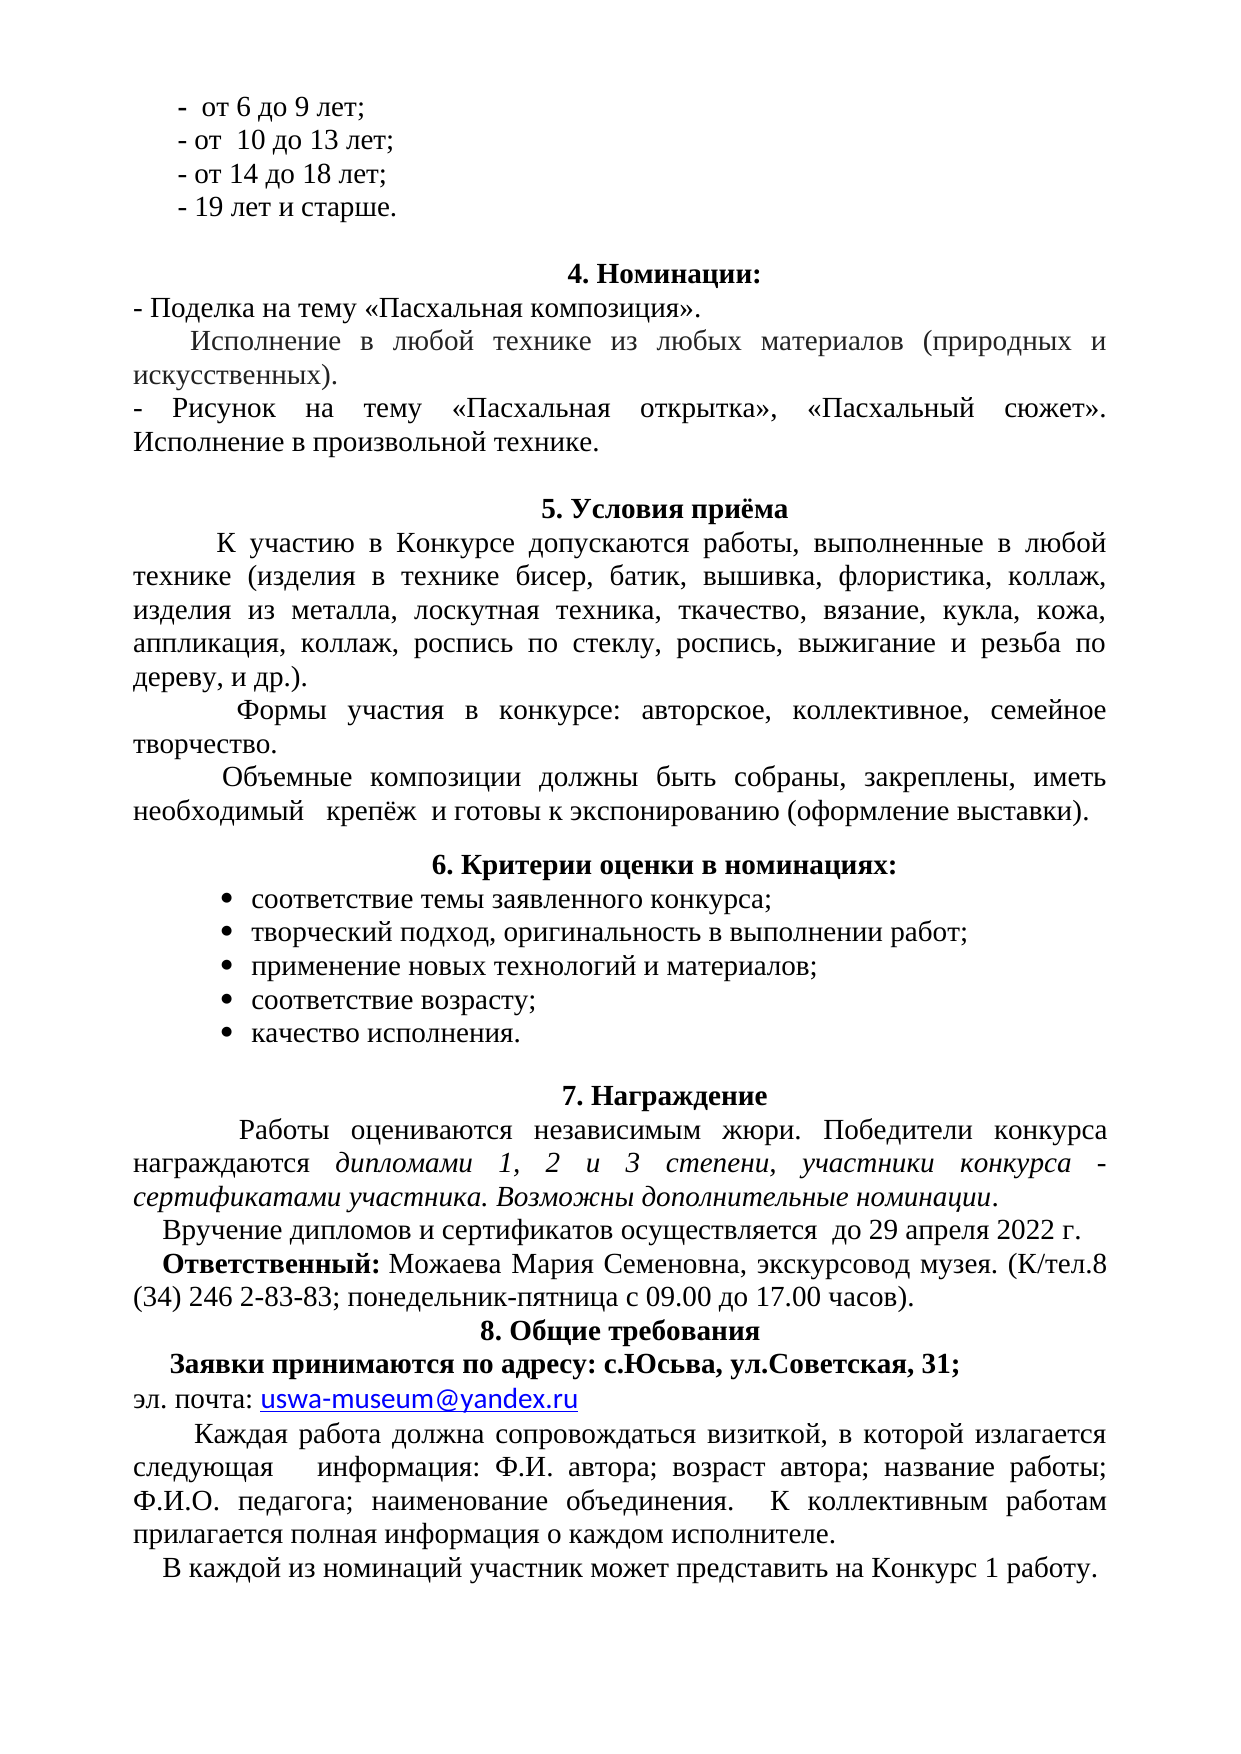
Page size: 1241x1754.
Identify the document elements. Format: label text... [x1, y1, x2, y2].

text 7. Награждение [133, 1078, 1107, 1112]
text Формы участия в конкурсе: авторское, коллективное, семейное творчество. [133, 692, 1107, 759]
text 6. Критерии оценки в номинациях: [133, 847, 1107, 881]
text - Поделка на тему «Пасхальная композиция». [133, 290, 1107, 323]
text Вручение дипломов и сертификатов осуществляется до 29 апреля 2022 г. [133, 1212, 1107, 1246]
text Заявки принимаются по адресу: с.Юсьва, ул.Советская, 31; [133, 1347, 1107, 1380]
text Исполнение в любой технике из любых материалов (природных и искусственных). - Рисунок на тему «Пасхальная открытка», «Пасхальный сюжет». Исполнение в произвольной технике. [133, 323, 1107, 458]
text - 19 лет и старше. [177, 189, 1107, 223]
text - от 6 до 9 лет; [177, 89, 1107, 122]
list применение новых технологий и материалов; [133, 948, 1107, 982]
text Каждая работа должна сопровождаться визиткой, в которой излагается следующая информация: Ф.И. автора; возраст автора; название работы; Ф.И.О. педагога; наименование объединения. К коллективным работам прилагается полная информация о каждом исполнителе. [133, 1416, 1107, 1550]
text Ответственный: Можаева Мария Семеновна, экскурсовод музея. (К/тел.8 (34) 246 2-83-83; понедельник-пятница с 09.00 до 17.00 часов). [133, 1246, 1107, 1313]
text 8. Общие требования [133, 1313, 1107, 1347]
text - от 10 до 13 лет; [177, 122, 1107, 156]
text эл. почта: uswa-museum@yandex.ru [133, 1380, 1107, 1416]
text Объемные композиции должны быть собраны, закреплены, иметь необходимый крепёж и готовы к экспонированию (оформление выставки). [133, 759, 1107, 827]
list соответствие возрасту; [133, 982, 1107, 1016]
text 5. Условия приёма [133, 491, 1107, 525]
text В каждой из номинаций участник может представить на Конкурс 1 работу. [133, 1550, 1107, 1583]
list качество исполнения. [133, 1016, 1107, 1049]
list творческий подход, оригинальность в выполнении работ; [133, 914, 1107, 948]
list соответствие темы заявленного конкурса; [133, 881, 1107, 914]
text Работы оцениваются независимым жюри. Победители конкурса награждаются дипломами 1, 2 и 3 степени, участники конкурса - сертификатами участника. Возможны дополнительные номинации. [133, 1112, 1107, 1212]
text К участию в Конкурсе допускаются работы, выполненные в любой технике (изделия в технике бисер, батик, вышивка, флористика, коллаж, изделия из металла, лоскутная техника, ткачество, вязание, кукла, кожа, аппликация, коллаж, роспись по стеклу, роспись, выжигание и резьба по дереву, и др.). [133, 525, 1107, 692]
text 4. Номинации: [133, 256, 1107, 290]
text - от 14 до 18 лет; [177, 156, 1107, 189]
